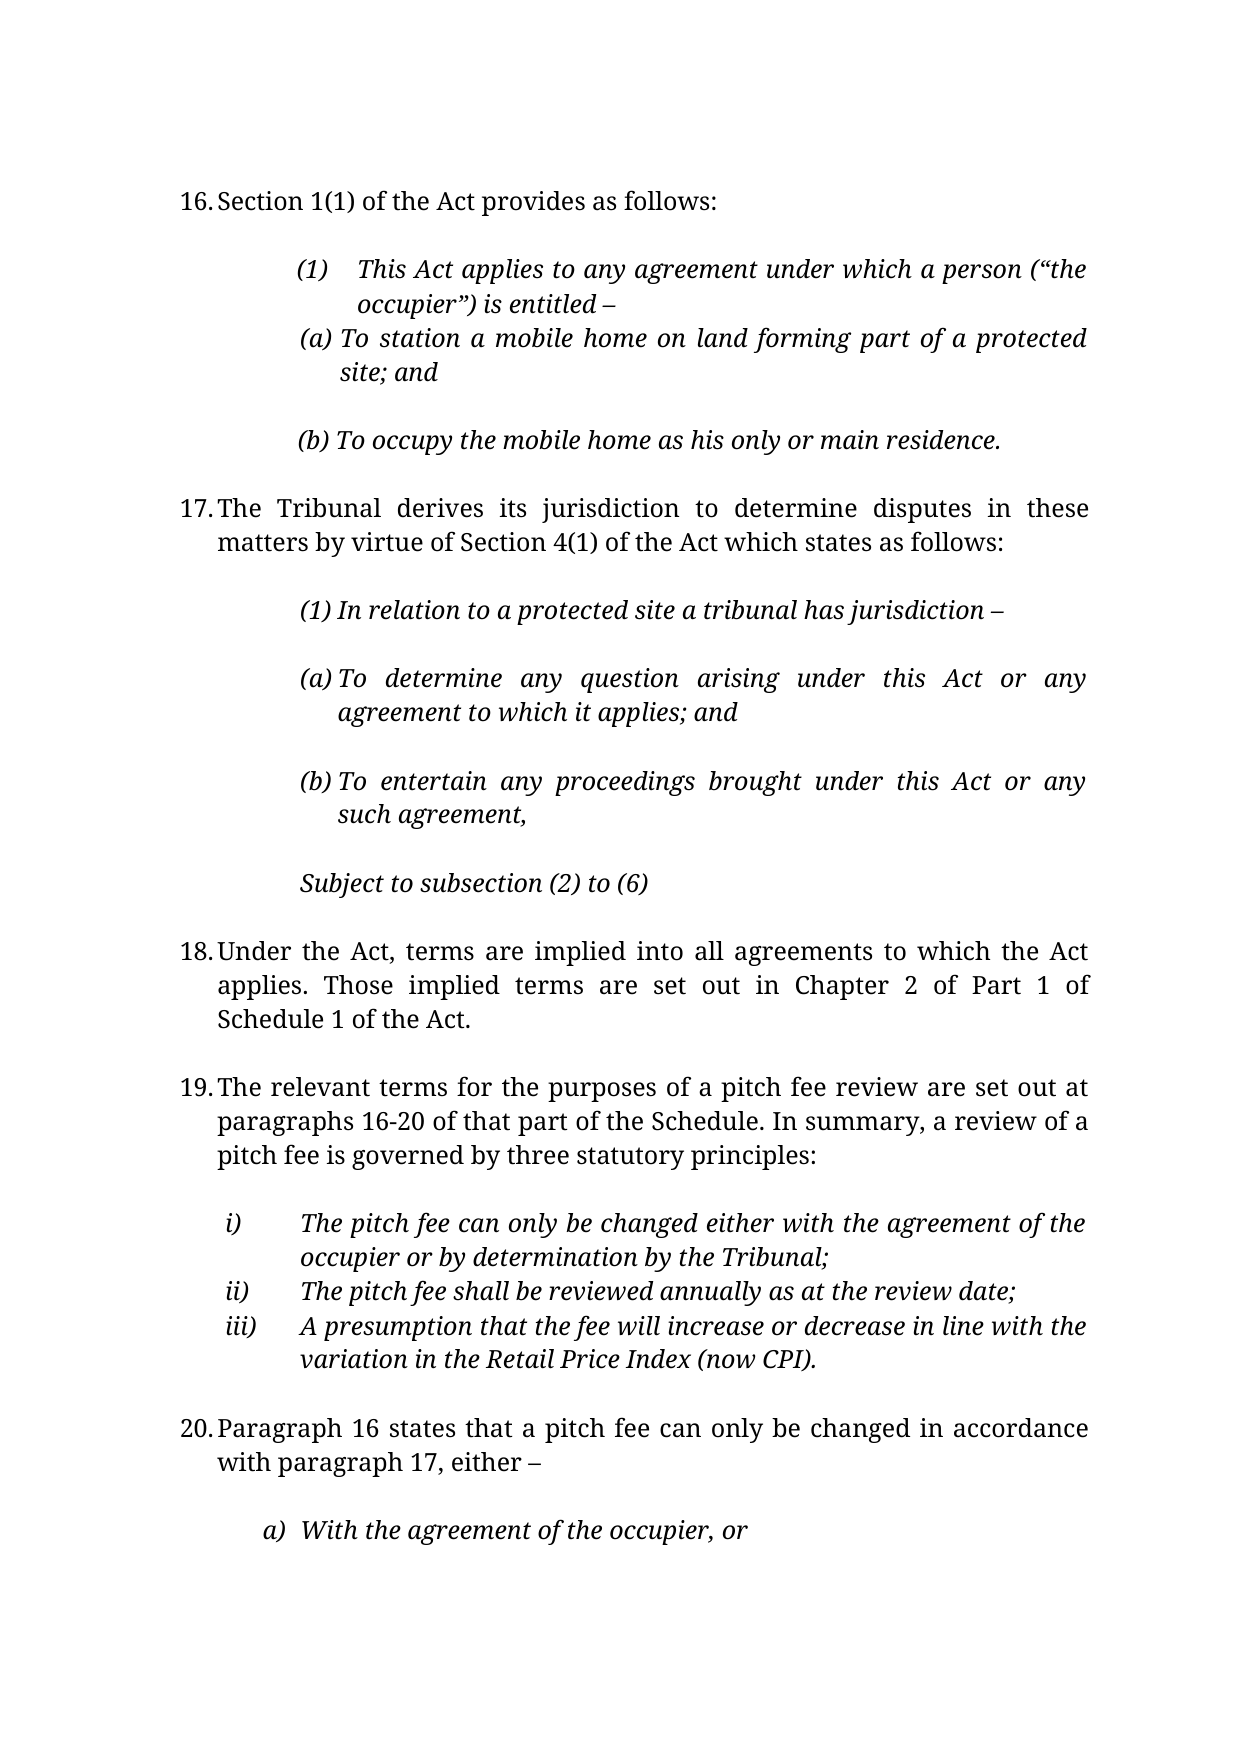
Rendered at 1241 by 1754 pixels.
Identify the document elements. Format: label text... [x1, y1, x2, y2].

list The Tribunal derives its jurisdiction to determine disputes in these matters by virtue of Section 4(1) of the Act which states as follows: [179, 491, 1090, 559]
list Section 1(1) of the Act provides as follows: [179, 184, 1090, 218]
list The relevant terms for the purposes of a pitch fee review are set out at paragraphs 16-20 of that part of the Schedule. In summary, a review of a pitch fee is governed by three statutory principles: [179, 1070, 1090, 1172]
list With the agreement of the occupier, or [262, 1512, 1090, 1547]
list To determine any question arising under this Act or any agreement to which it applies; and [300, 661, 1090, 729]
list A presumption that the fee will increase or decrease in line with the variation in the Retail Price Index (now CPI). [225, 1308, 1090, 1376]
text (b) To occupy the mobile home as his only or main residence. [298, 422, 1090, 457]
list In relation to a protected site a tribunal has jurisdiction – [300, 593, 1090, 627]
text Subject to subsection (2) to (6) [225, 865, 1090, 899]
list Under the Act, terms are implied into all agreements to which the Act applies. Those implied terms are set out in Chapter 2 of Part 1 of Schedule 1 of the Act. [179, 933, 1090, 1036]
list To station a mobile home on land forming part of a protected site; and [300, 320, 1090, 388]
list Paragraph 16 states that a pitch fee can only be changed in accordance with paragraph 17, either – [179, 1410, 1090, 1478]
list The pitch fee can only be changed either with the agreement of the occupier or by determination by the Tribunal; [225, 1206, 1090, 1274]
list The pitch fee shall be reviewed annually as at the review date; [225, 1274, 1090, 1308]
list To entertain any proceedings brought under this Act or any such agreement, [300, 763, 1090, 831]
list This Act applies to any agreement under which a person (“the occupier”) is entitled – [297, 252, 1090, 320]
